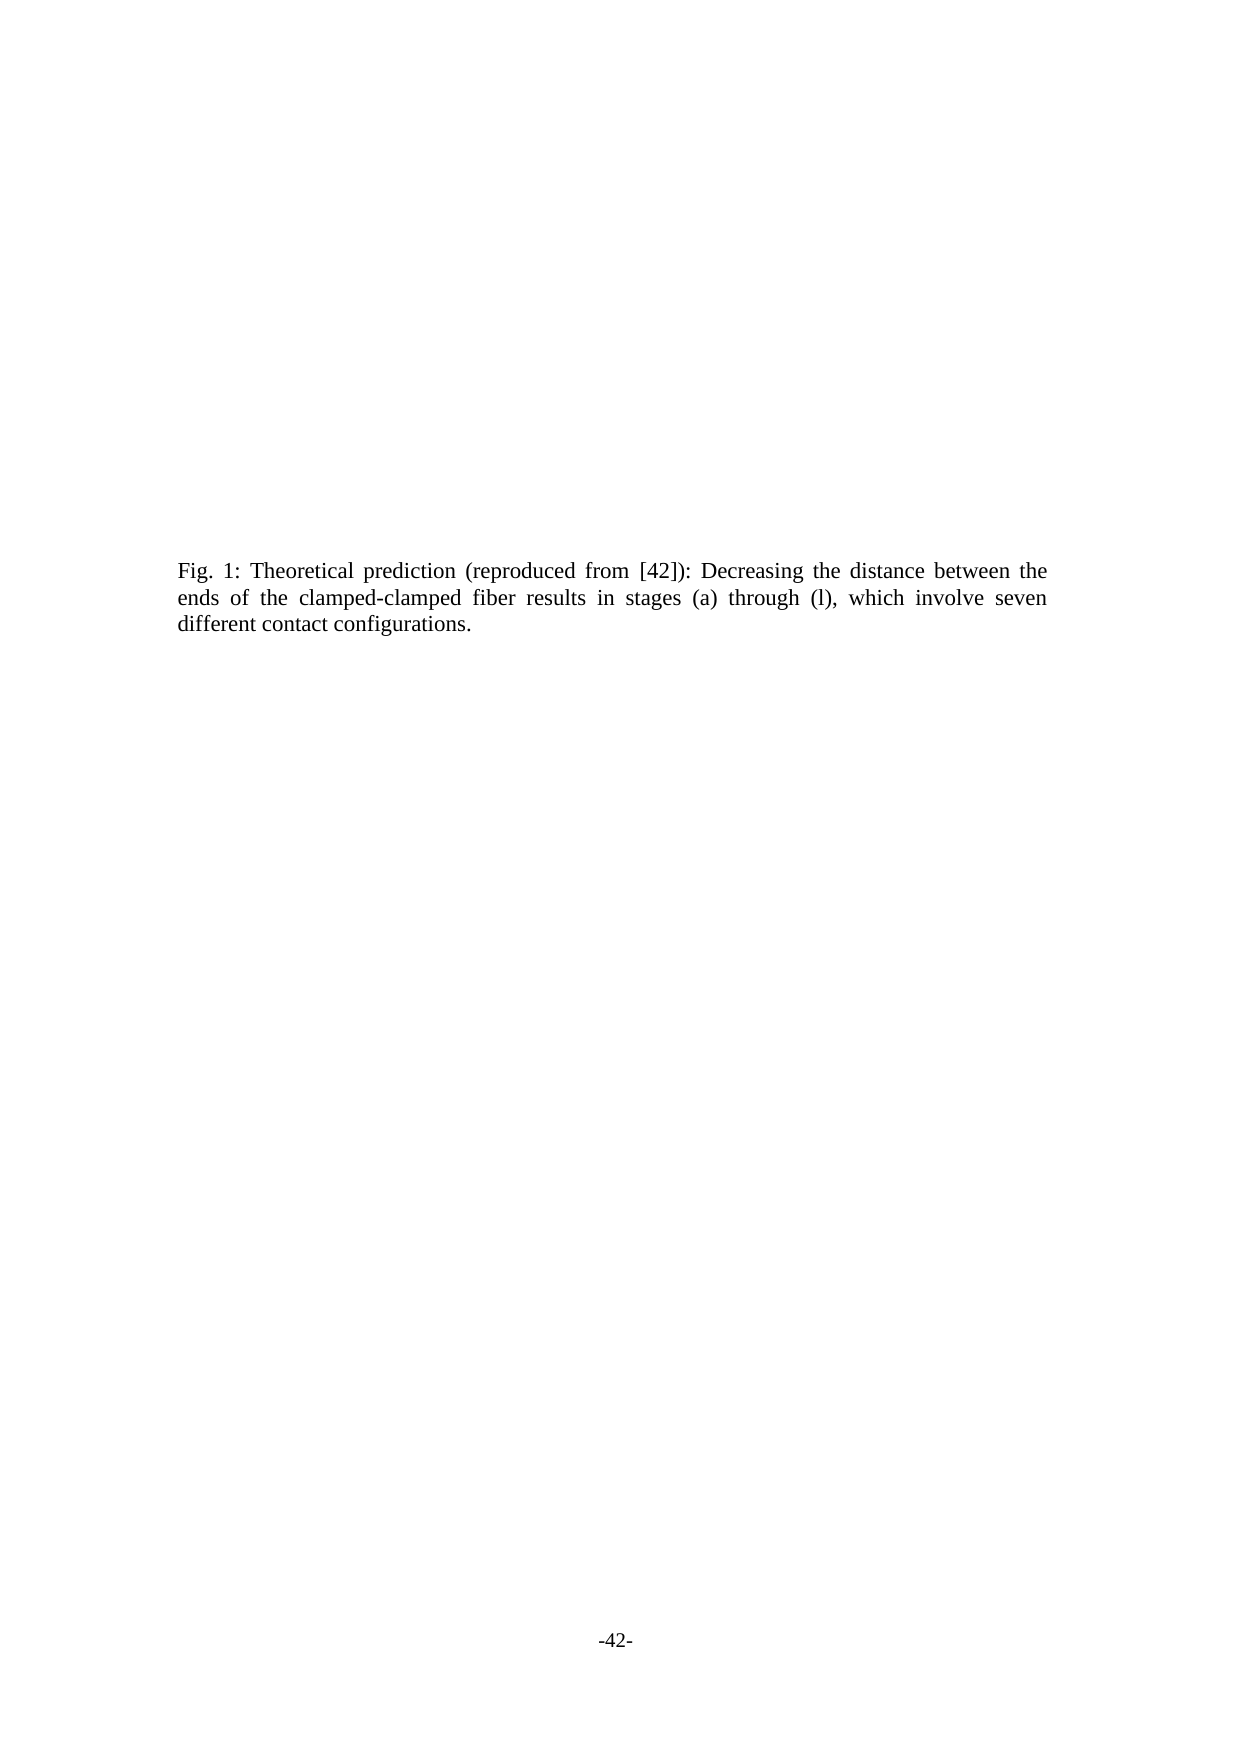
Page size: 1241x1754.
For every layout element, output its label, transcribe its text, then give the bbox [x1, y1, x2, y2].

text Fig. 1: Theoretical prediction (reproduced from [42]): Decreasing the distance between the ends of the clamped-clamped fiber results in stages (a) through (l), which involve seven different contact configurations. [177, 557, 1048, 636]
